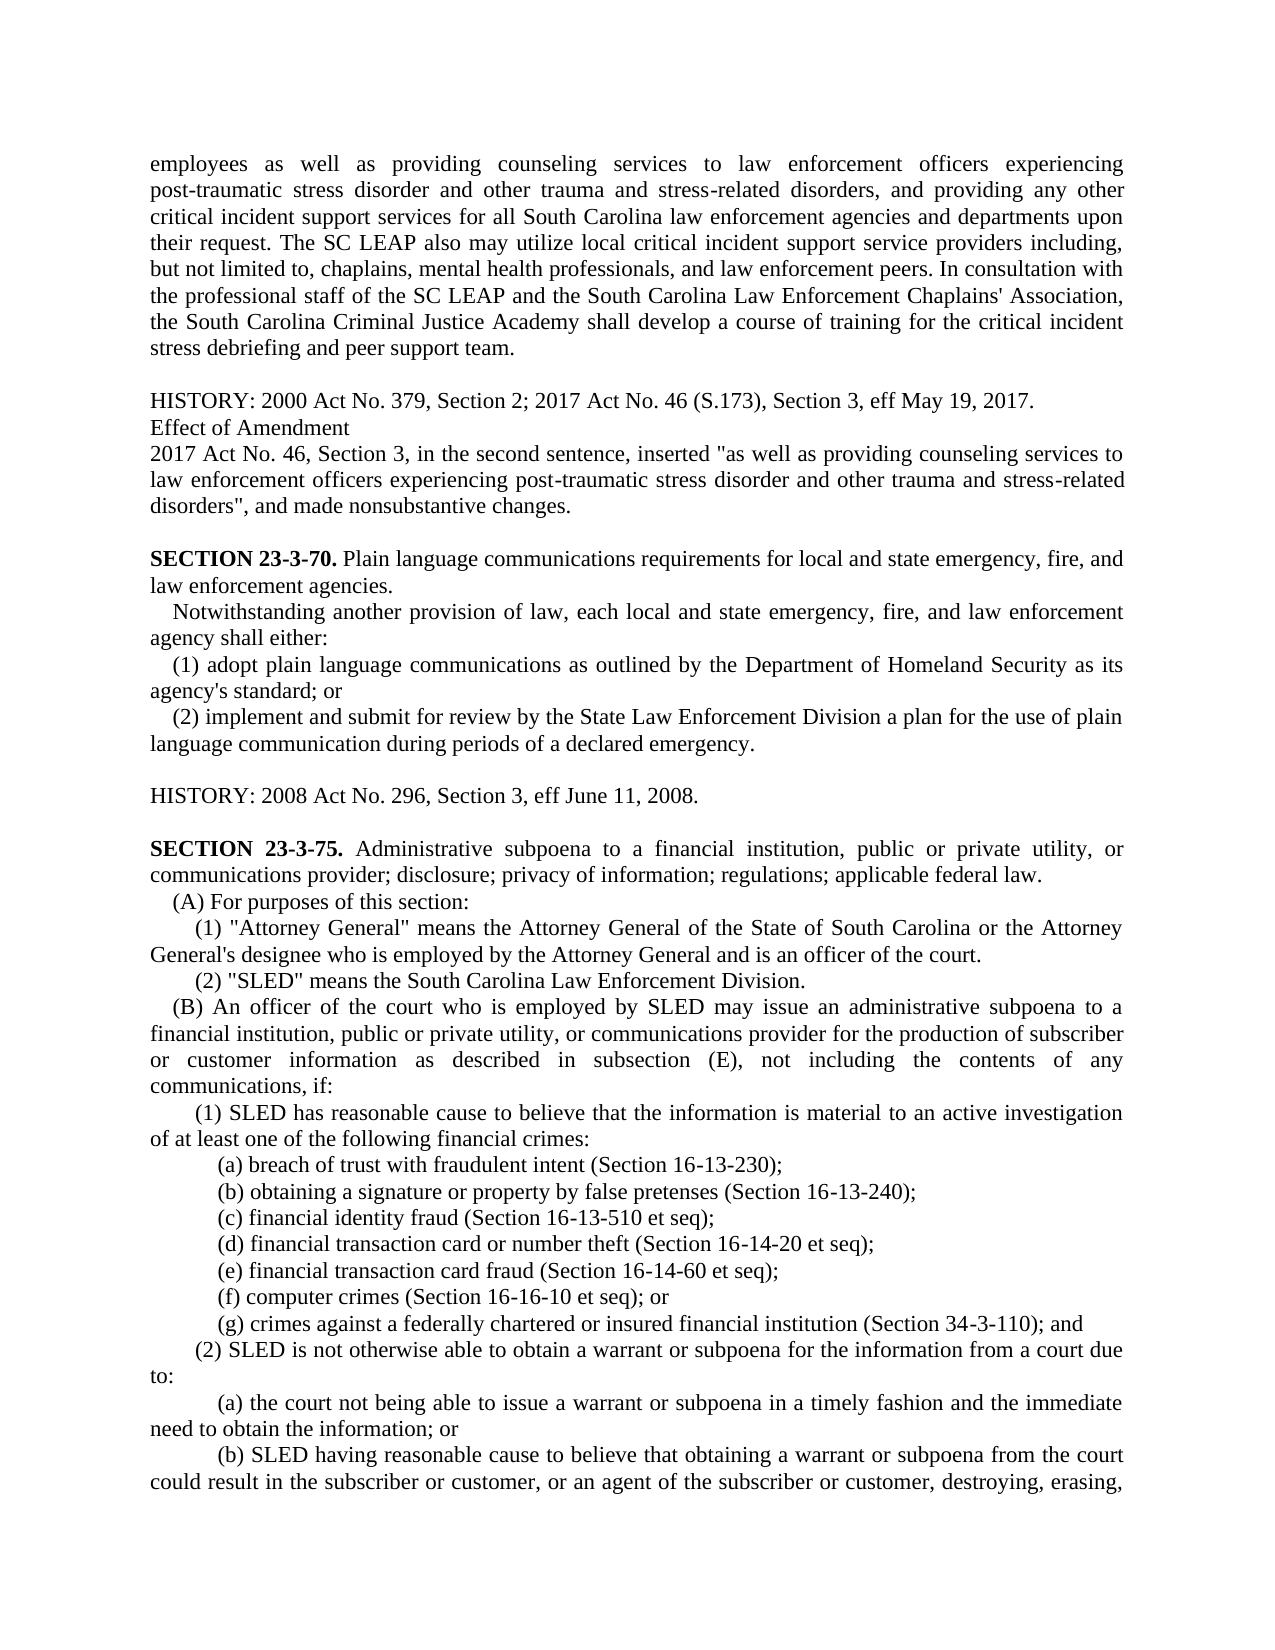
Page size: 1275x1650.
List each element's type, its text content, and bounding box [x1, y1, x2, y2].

text (f) computer crimes (Section 16-16-10 et seq); or [150, 1283, 1125, 1309]
text Notwithstanding another provision of law, each local and state emergency, fire, and law enforcement agency shall either: [150, 598, 1125, 651]
text (b) obtaining a signature or property by false pretenses (Section 16-13-240); [150, 1178, 1125, 1204]
text HISTORY: 2000 Act No. 379, Section 2; 2017 Act No. 46 (S.173), Section 3, eff May 19, 2017. [150, 387, 1125, 413]
text (2) "SLED" means the South Carolina Law Enforcement Division. [150, 967, 1125, 993]
text (e) financial transaction card fraud (Section 16-14-60 et seq); [150, 1257, 1125, 1283]
text (g) crimes against a federally chartered or insured financial institution (Section 34-3-110); and [150, 1309, 1125, 1336]
text (A) For purposes of this section: [150, 888, 1125, 914]
text (B) An officer of the court who is employed by SLED may issue an administrative subpoena to a financial institution, public or private utility, or communications provider for the production of subscriber or customer information as described in subsection (E), not including the contents of any communications, if: [150, 993, 1125, 1099]
text (1) adopt plain language communications as outlined by the Department of Homeland Security as its agency's standard; or [150, 651, 1125, 703]
text (1) SLED has reasonable cause to believe that the information is material to an active investigation of at least one of the following financial crimes: [150, 1099, 1125, 1151]
text HISTORY: 2008 Act No. 296, Section 3, eff June 11, 2008. [150, 782, 1125, 809]
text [150, 150, 1125, 361]
text 2017 Act No. 46, Section 3, in the second sentence, inserted "as well as providing counseling services to law enforcement officers experiencing post-traumatic stress disorder and other trauma and stress-related disorders", and made nonsubstantive changes. [150, 440, 1125, 519]
text Effect of Amendment [150, 413, 1125, 440]
text SECTION 23-3-75. Administrative subpoena to a financial institution, public or private utility, or communications provider; disclosure; privacy of information; regulations; applicable federal law. [150, 835, 1125, 888]
text (1) "Attorney General" means the Attorney General of the State of South Carolina or the Attorney General's designee who is employed by the Attorney General and is an officer of the court. [150, 914, 1125, 967]
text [150, 1441, 1125, 1494]
text (d) financial transaction card or number theft (Section 16-14-20 et seq); [150, 1231, 1125, 1257]
text (c) financial identity fraud (Section 16-13-510 et seq); [150, 1204, 1125, 1231]
text (2) SLED is not otherwise able to obtain a warrant or subpoena for the information from a court due to: [150, 1336, 1125, 1389]
text (2) implement and submit for review by the State Law Enforcement Division a plan for the use of plain language communication during periods of a declared emergency. [150, 703, 1125, 756]
text SECTION 23-3-70. Plain language communications requirements for local and state emergency, fire, and law enforcement agencies. [150, 545, 1125, 598]
text (a) the court not being able to issue a warrant or subpoena in a timely fashion and the immediate need to obtain the information; or [150, 1389, 1125, 1441]
text (a) breach of trust with fraudulent intent (Section 16-13-230); [150, 1151, 1125, 1178]
